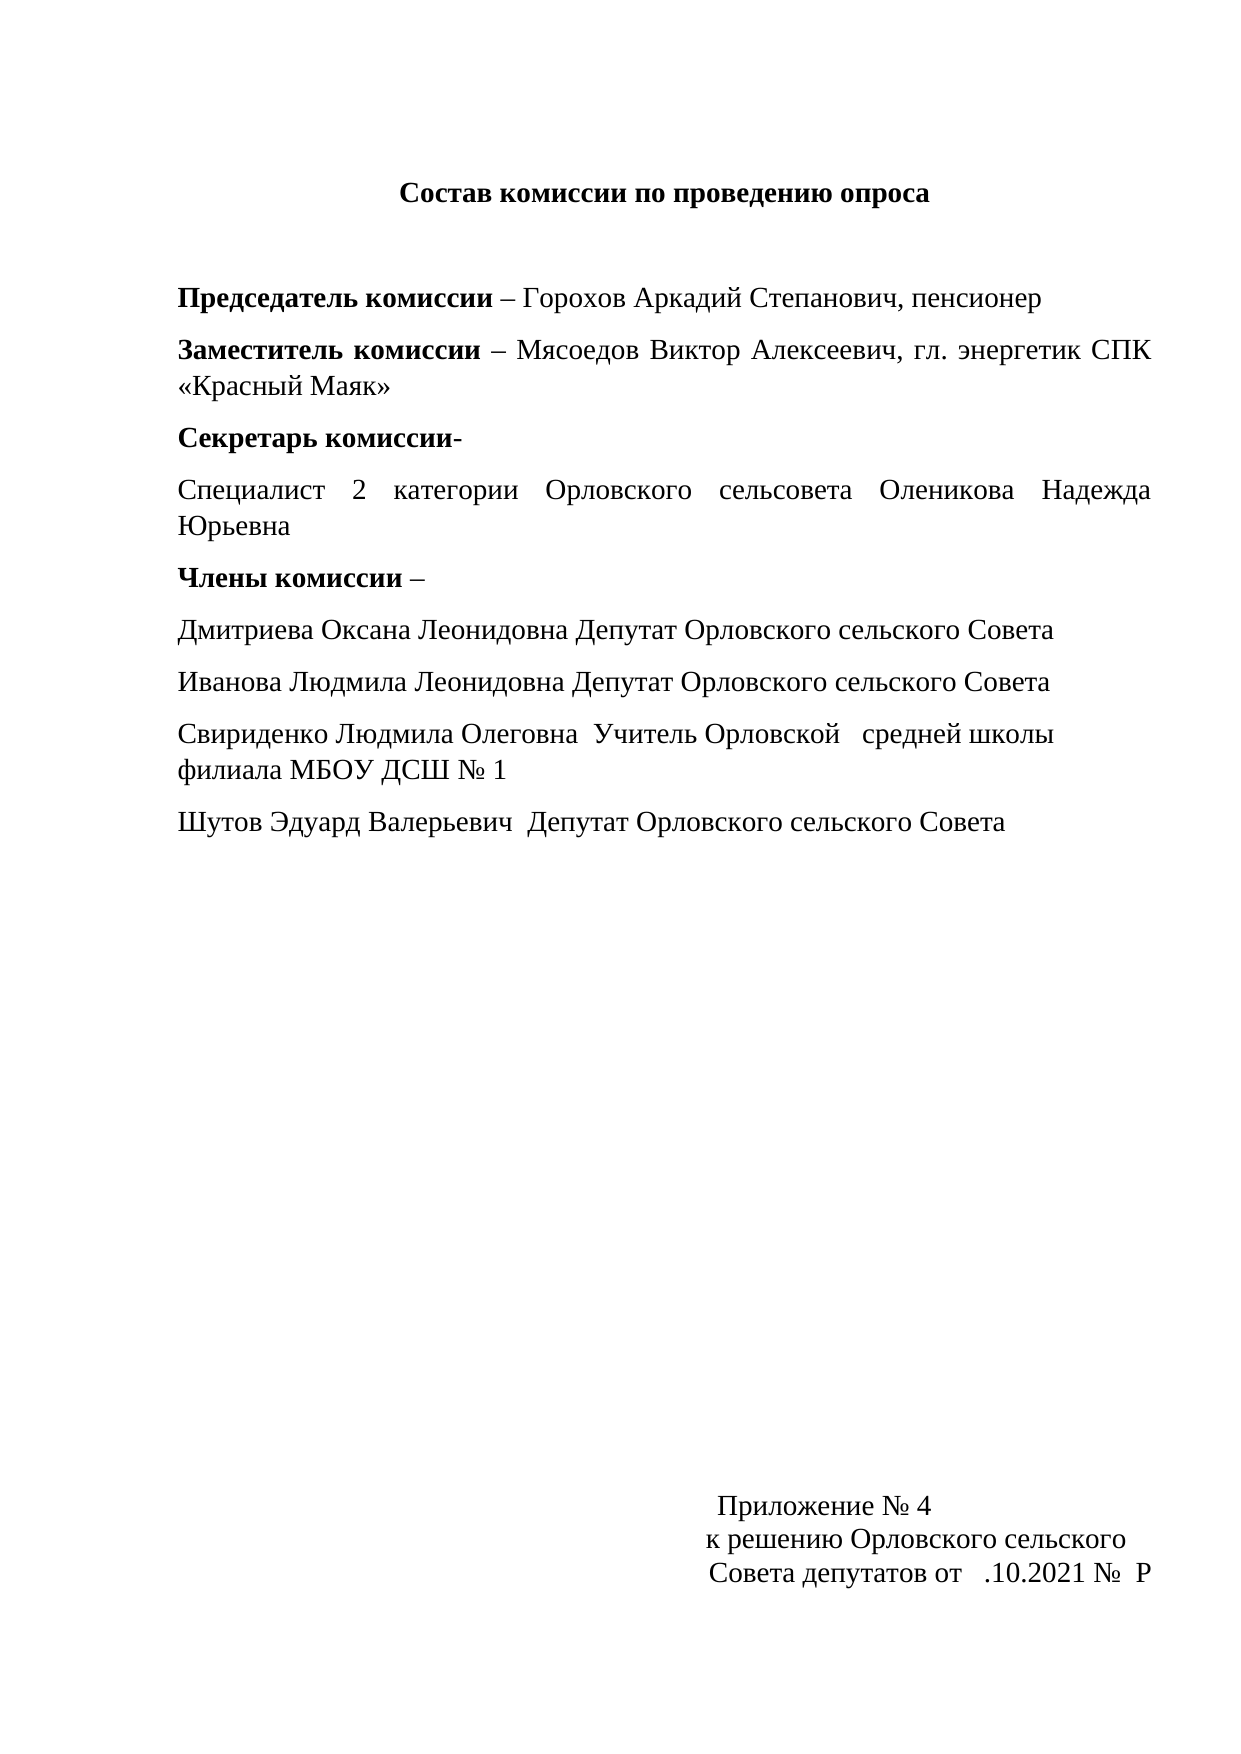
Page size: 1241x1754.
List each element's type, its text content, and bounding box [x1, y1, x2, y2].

text к решению Орловского сельского [177, 1521, 1152, 1555]
text Дмитриева Оксана Леонидовна Депутат Орловского сельского Совета [177, 612, 1152, 646]
text Специалист 2 категории Орловского сельсовета Оленикова Надежда Юрьевна [177, 472, 1152, 541]
text Председатель комиссии – Горохов Аркадий Степанович, пенсионер [177, 280, 1152, 313]
text Состав комиссии по проведению опроса [177, 176, 1152, 209]
text Заместитель комиссии – Мясоедов Виктор Алексеевич, гл. энергетик СПК «Красный Маяк» [177, 332, 1152, 401]
text Приложение № 4 [177, 1488, 1152, 1521]
text Секретарь комиссии- [177, 420, 1152, 453]
text Совета депутатов от .10.2021 № Р [177, 1555, 1152, 1588]
text Свириденко Людмила Олеговна Учитель Орловской средней школы филиала МБОУ ДСШ № 1 [177, 716, 1152, 785]
text Шутов Эдуард Валерьевич Депутат Орловского сельского Совета [177, 804, 1152, 838]
text Члены комиссии – [177, 560, 1152, 593]
text Иванова Людмила Леонидовна Депутат Орловского сельского Совета [177, 664, 1152, 698]
